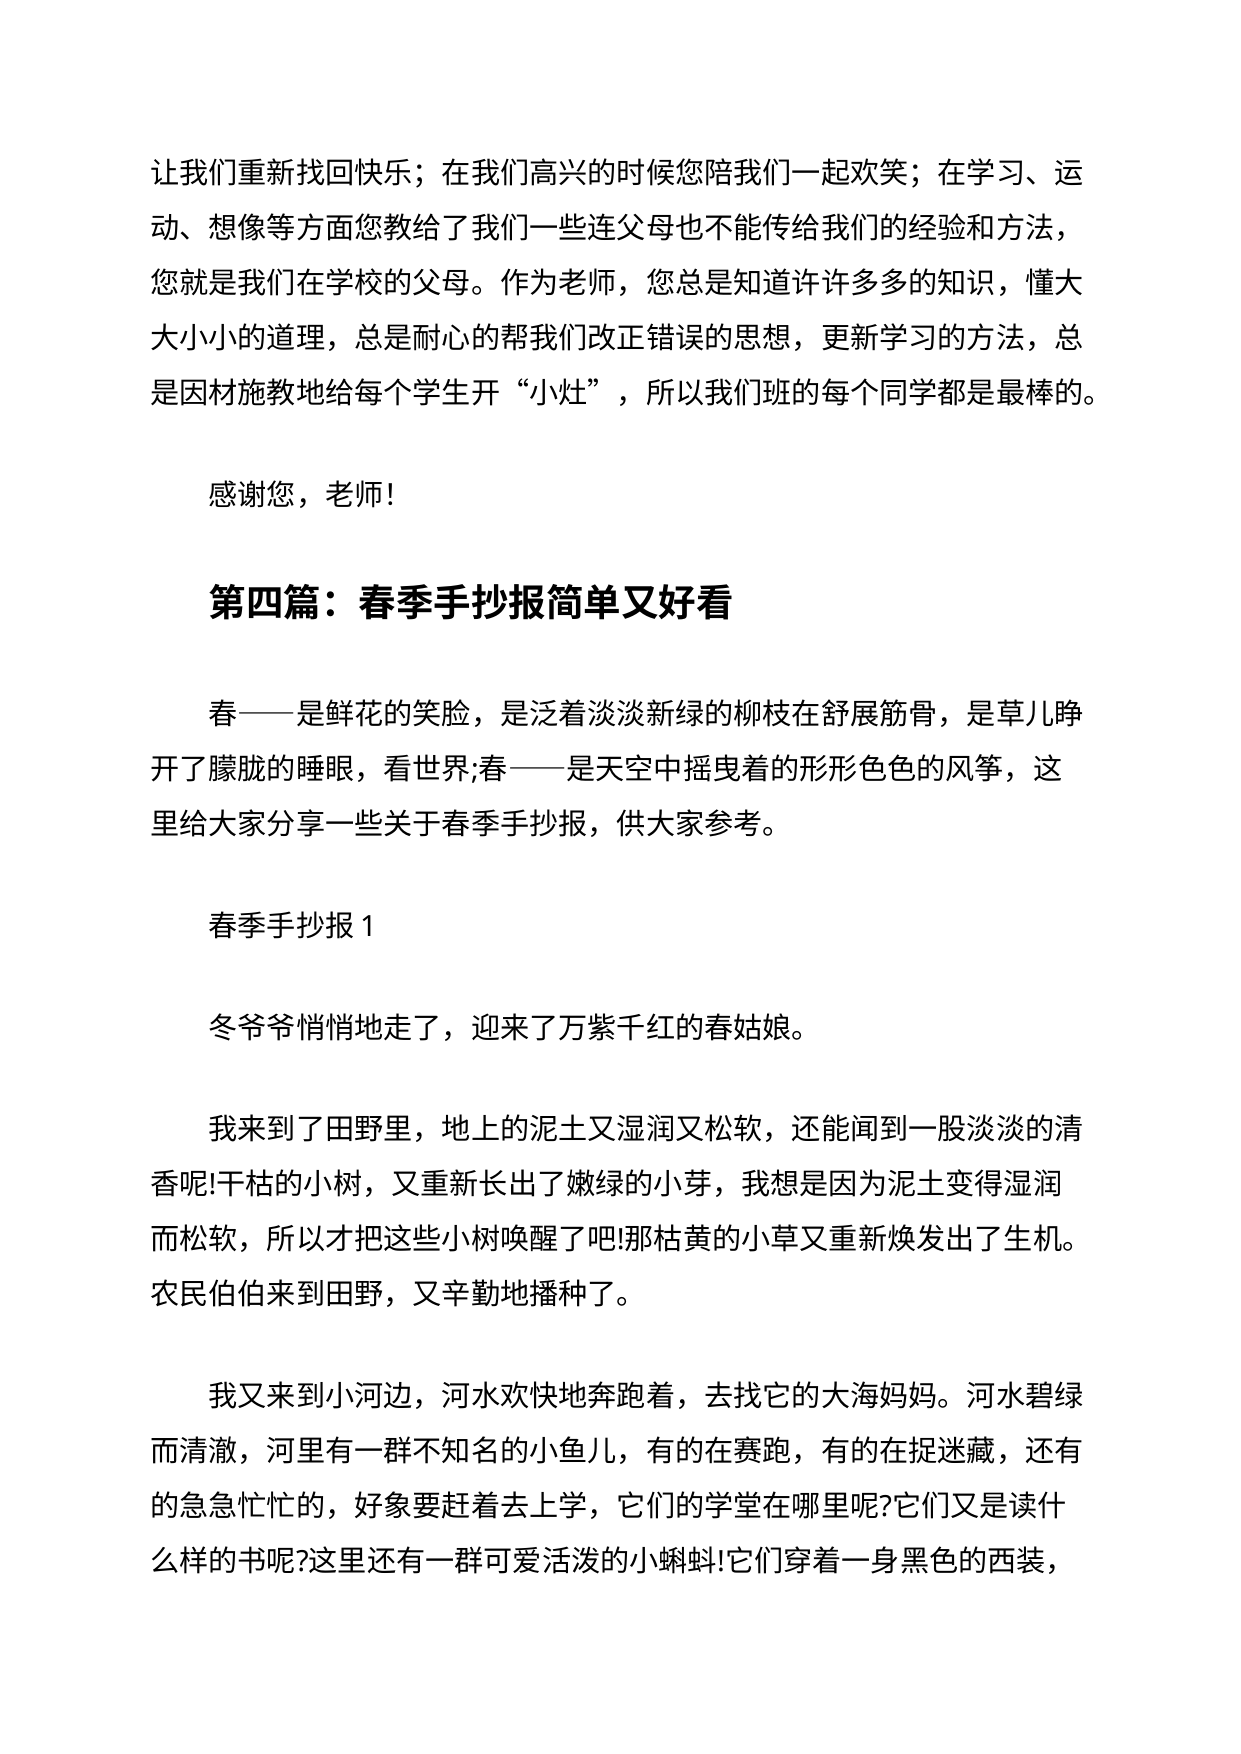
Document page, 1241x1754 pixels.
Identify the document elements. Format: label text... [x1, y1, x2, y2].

text 我来到了田野里，地上的泥土又湿润又松软，还能闻到一股淡淡的清香呢!干枯的小树，又重新长出了嫩绿的小芽，我想是因为泥土变得湿润而松软，所以才把这些小树唤醒了吧!那枯黄的小草又重新焕发出了生机。农民伯伯来到田野，又辛勤地播种了。 [150, 1106, 1090, 1313]
text 春季手抄报1 [150, 902, 1090, 944]
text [150, 1373, 1090, 1580]
text 春——是鲜花的笑脸，是泛着淡淡新绿的柳枝在舒展筋骨，是草儿睁开了朦胧的睡眼，看世界;春——是天空中摇曳着的形形色色的风筝，这里给大家分享一些关于春季手抄报，供大家参考。 [150, 691, 1090, 843]
text 第四篇：春季手抄报简单又好看 [150, 573, 1090, 627]
text 冬爷爷悄悄地走了，迎来了万紫千红的春姑娘。 [150, 1004, 1090, 1046]
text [150, 150, 1090, 412]
text 感谢您，老师！ [150, 471, 1090, 514]
